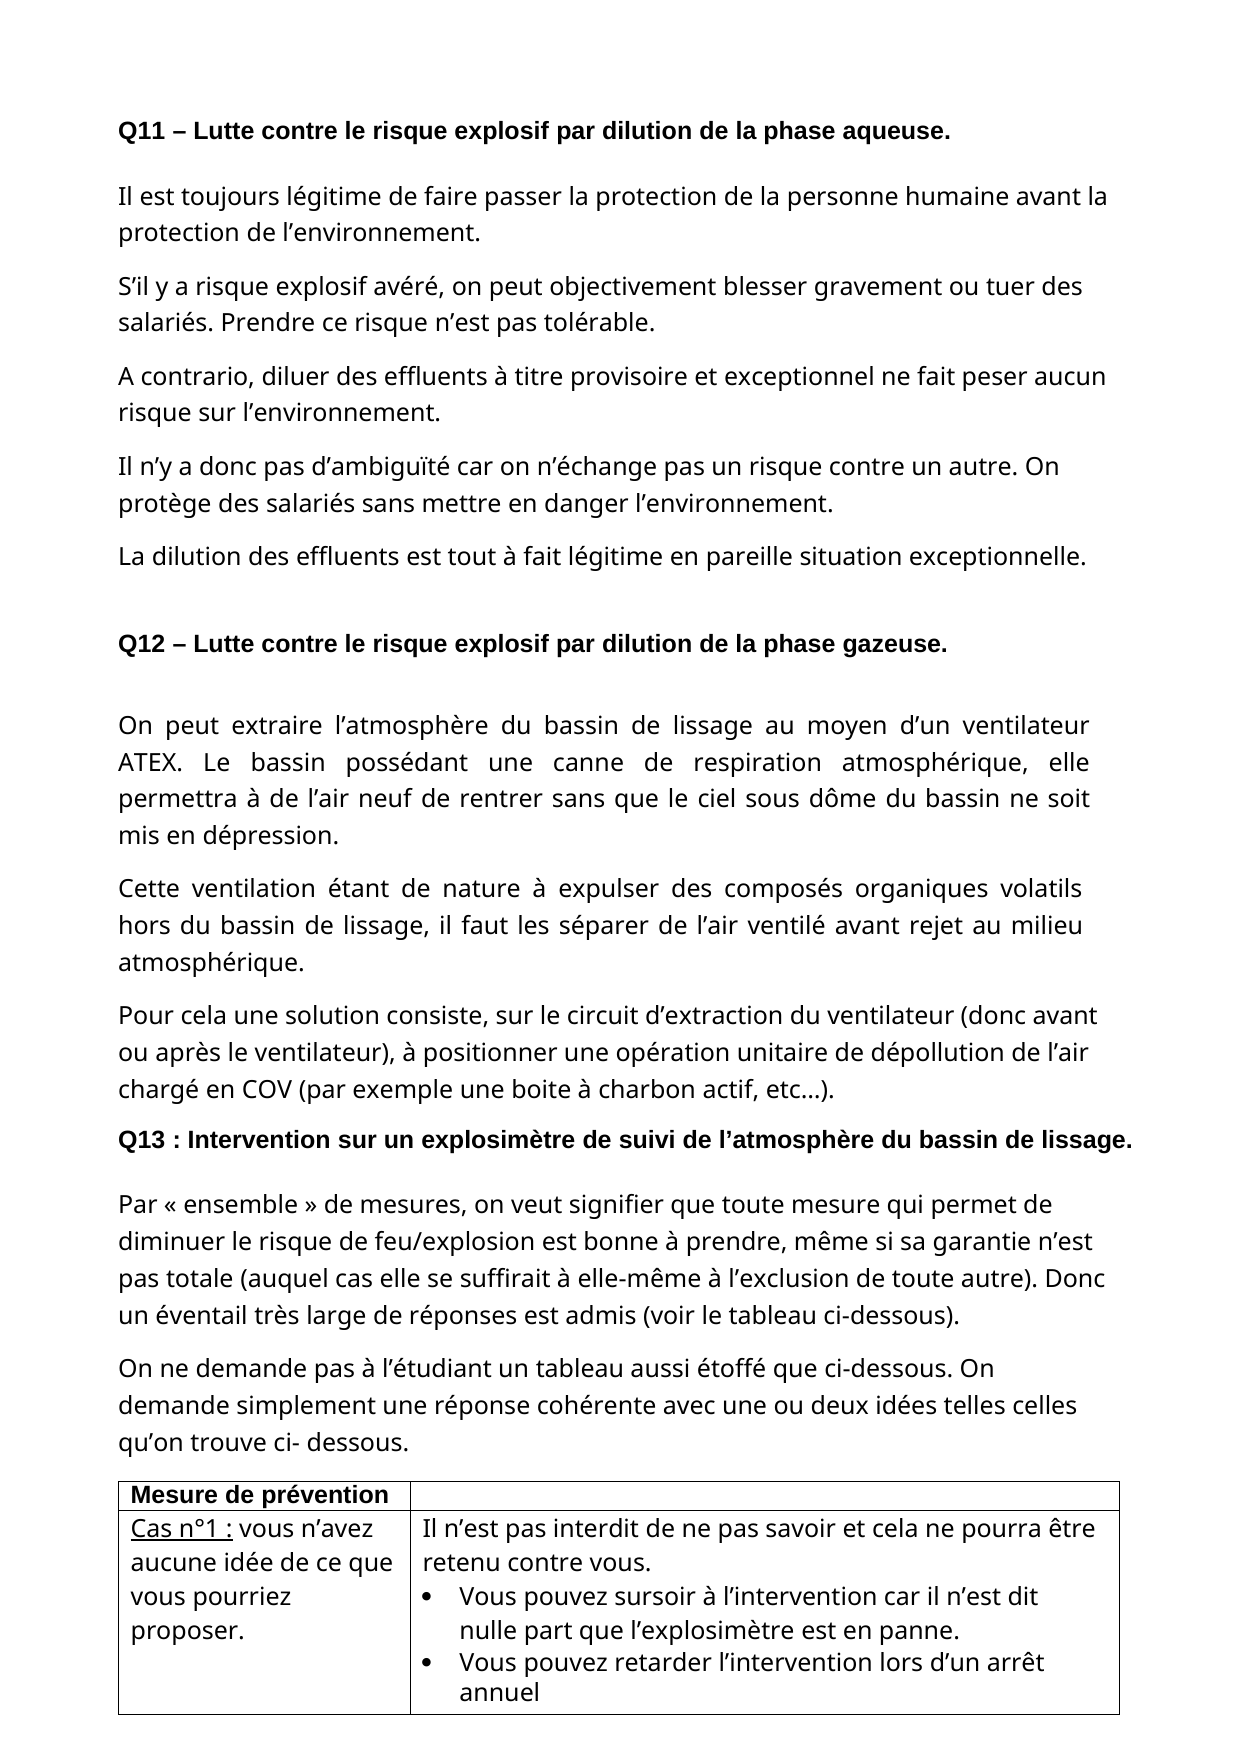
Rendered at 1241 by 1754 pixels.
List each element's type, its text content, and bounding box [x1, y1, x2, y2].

table_header Mesure de prévention [119, 1482, 410, 1509]
text On ne demande pas à l’étudiant un tableau aussi étoffé que ci-dessous. On demande simplement une réponse cohérente avec une ou deux idées telles celles qu’on trouve ci- dessous. [118, 1351, 1097, 1458]
table_header [411, 1482, 1119, 1509]
text Cette ventilation étant de nature à expulser des composés organiques volatils hors du bassin de lissage, il faut les séparer de l’air ventilé avant rejet au milieu atmosphérique. [118, 871, 1083, 979]
text On peut extraire l’atmosphère du bassin de lissage au moyen d’un ventilateur ATEX. Le bassin possédant une canne de respiration atmosphérique, elle permettra à de l’air neuf de rentrer sans que le ciel sous dôme du bassin ne soit mis en dépression. [118, 707, 1091, 852]
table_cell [119, 1511, 410, 1714]
subtitle Q11 – Lutte contre le risque explosif par dilution de la phase aqueuse. [118, 116, 1136, 144]
text Par « ensemble » de mesures, on veut signifier que toute mesure qui permet de diminuer le risque de feu/explosion est bonne à prendre, même si sa garantie n’est pas totale (auquel cas elle se suffirait à elle-même à l’exclusion de toute autre). Donc un éventail très large de réponses est admis (voir le tableau ci-dessous). [118, 1187, 1122, 1331]
text La dilution des effluents est tout à fait légitime en pareille situation exceptionnelle. [118, 539, 1136, 573]
text Il n’y a donc pas d’ambiguïté car on n’échange pas un risque contre un autre. On protège des salariés sans mettre en danger l’environnement. [118, 448, 1106, 519]
text S’il y a risque explosif avéré, on peut objectivement blesser gravement ou tuer des salariés. Prendre ce risque n’est pas tolérable. [118, 268, 1098, 339]
text A contrario, diluer des effluents à titre provisoire et exceptionnel ne fait peser aucun risque sur l’environnement. [118, 358, 1119, 429]
text Pour cela une solution consiste, sur le circuit d’extraction du ventilateur (donc avant ou après le ventilateur), à positionner une opération unitaire de dépollution de l’air chargé en COV (par exemple une boite à charbon actif, etc…). [118, 998, 1119, 1106]
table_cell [411, 1511, 1119, 1714]
text Il est toujours légitime de faire passer la protection de la personne humaine avant la protection de l’environnement. [118, 178, 1136, 249]
subtitle Q12 – Lutte contre le risque explosif par dilution de la phase gazeuse. [118, 628, 1136, 657]
subtitle Q13 : Intervention sur un explosimètre de suivi de l’atmosphère du bassin de lissage. [118, 1125, 1136, 1154]
